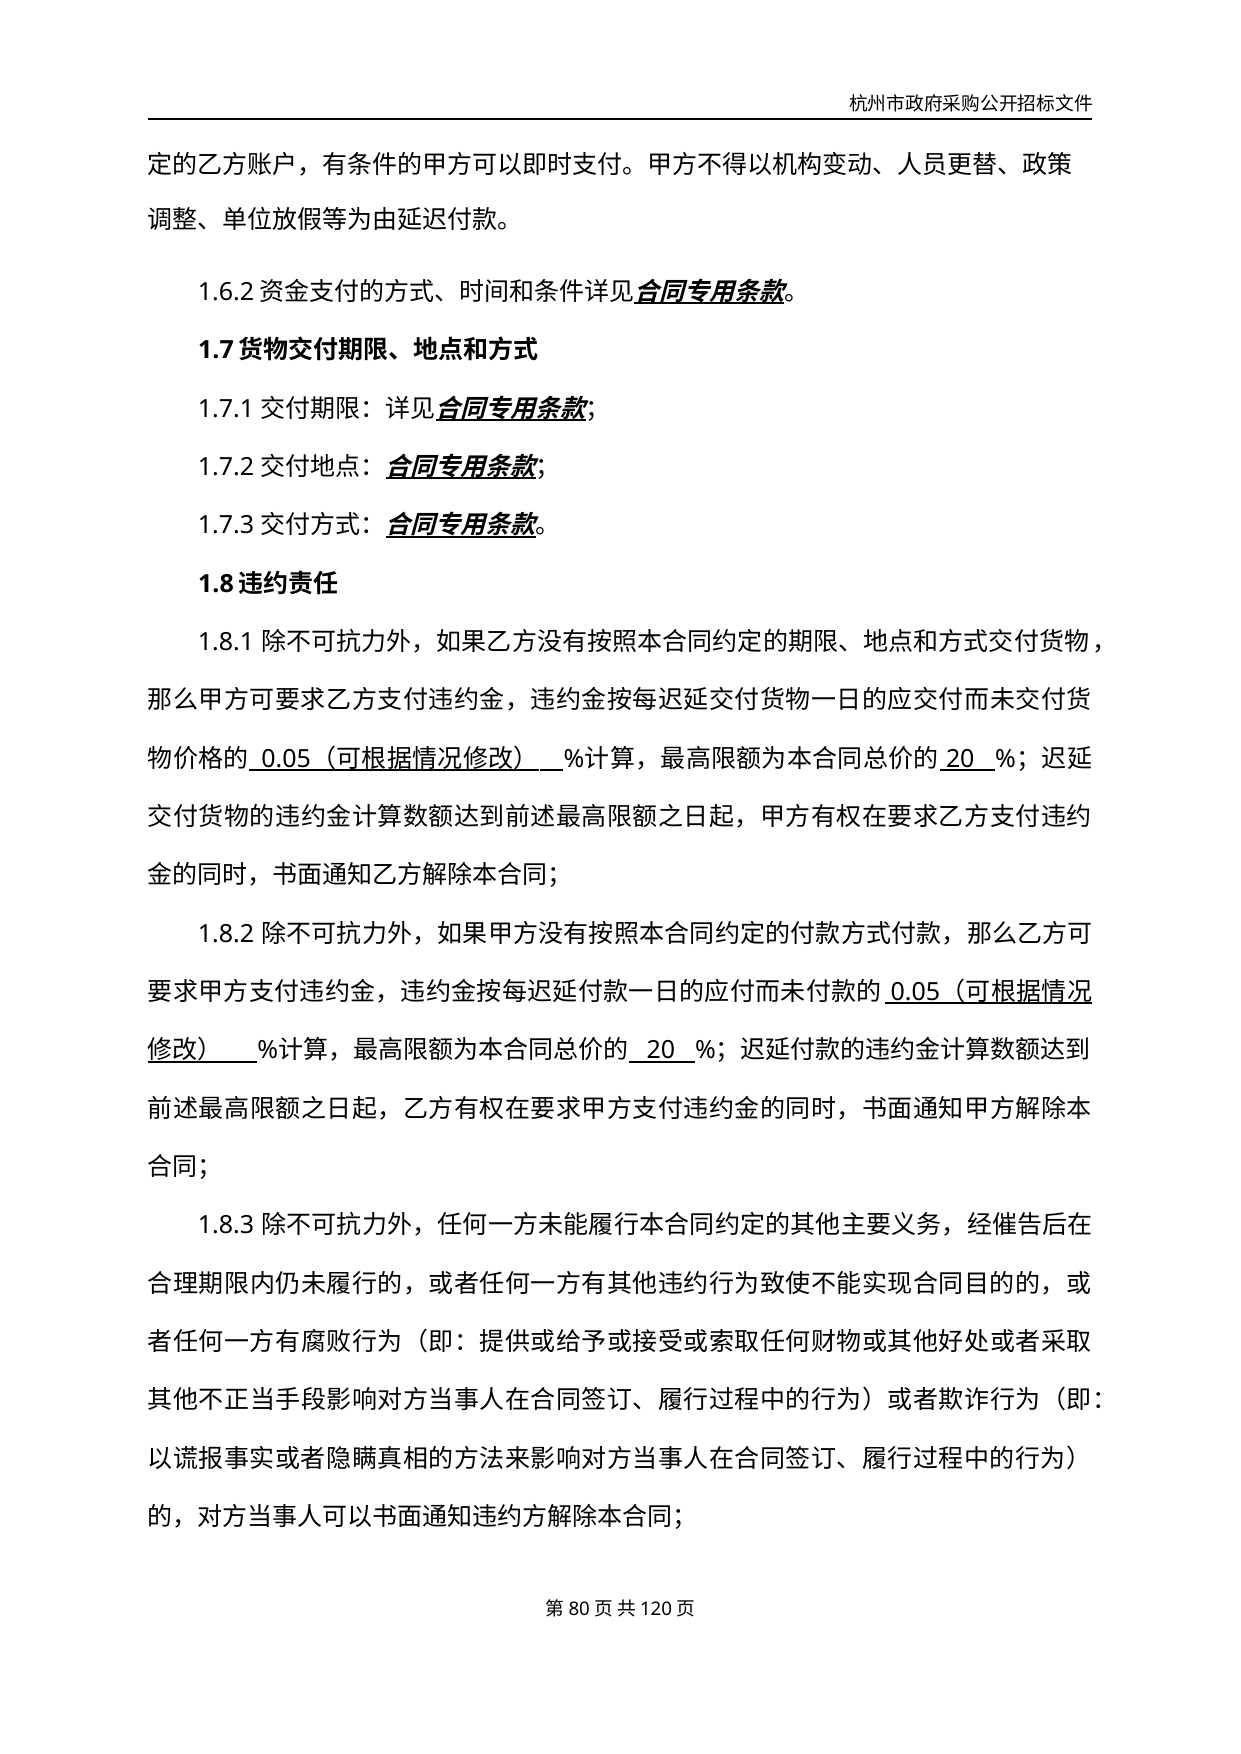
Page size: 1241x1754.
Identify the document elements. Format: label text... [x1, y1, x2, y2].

text 1.6.2资金支付的方式、时间和条件详见合同专用条款。 [148, 254, 1092, 312]
text 1.7.1 交付期限：详见合同专用条款； [148, 370, 1092, 429]
text 1.7.3 交付方式：合同专用条款。 [148, 487, 1092, 545]
text 1.8.1 除不可抗力外，如果乙方没有按照本合同约定的期限、地点和方式交付货物，那么甲方可要求乙方支付违约金，违约金按每迟延交付货物一日的应交付而未交付货物价格的 0.05（可根据情况修改） %计算，最高限额为本合同总价的 20 %；迟延交付货物的违约金计算数额达到前述最高限额之日起，甲方有权在要求乙方支付违约金的同时，书面通知乙方解除本合同； [148, 604, 1092, 895]
text 1.8.3 除不可抗力外，任何一方未能履行本合同约定的其他主要义务，经催告后在合理期限内仍未履行的，或者任何一方有其他违约行为致使不能实现合同目的的，或者任何一方有腐败行为（即：提供或给予或接受或索取任何财物或其他好处或者采取其他不正当手段影响对方当事人在合同签订、履行过程中的行为）或者欺诈行为（即：以谎报事实或者隐瞒真相的方法来影响对方当事人在合同签订、履行过程中的行为）的，对方当事人可以书面通知违约方解除本合同； [148, 1187, 1092, 1537]
text 1.8违约责任 [148, 545, 1092, 604]
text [148, 145, 1092, 236]
text 1.7.2 交付地点：合同专用条款； [148, 429, 1092, 487]
text 1.7货物交付期限、地点和方式 [148, 312, 1092, 370]
text 1.8.2 除不可抗力外，如果甲方没有按照本合同约定的付款方式付款，那么乙方可要求甲方支付违约金，违约金按每迟延付款一日的应付而未付款的 0.05（可根据情况修改） %计算，最高限额为本合同总价的 20 %；迟延付款的违约金计算数额达到前述最高限额之日起，乙方有权在要求甲方支付违约金的同时，书面通知甲方解除本合同； [148, 895, 1092, 1187]
